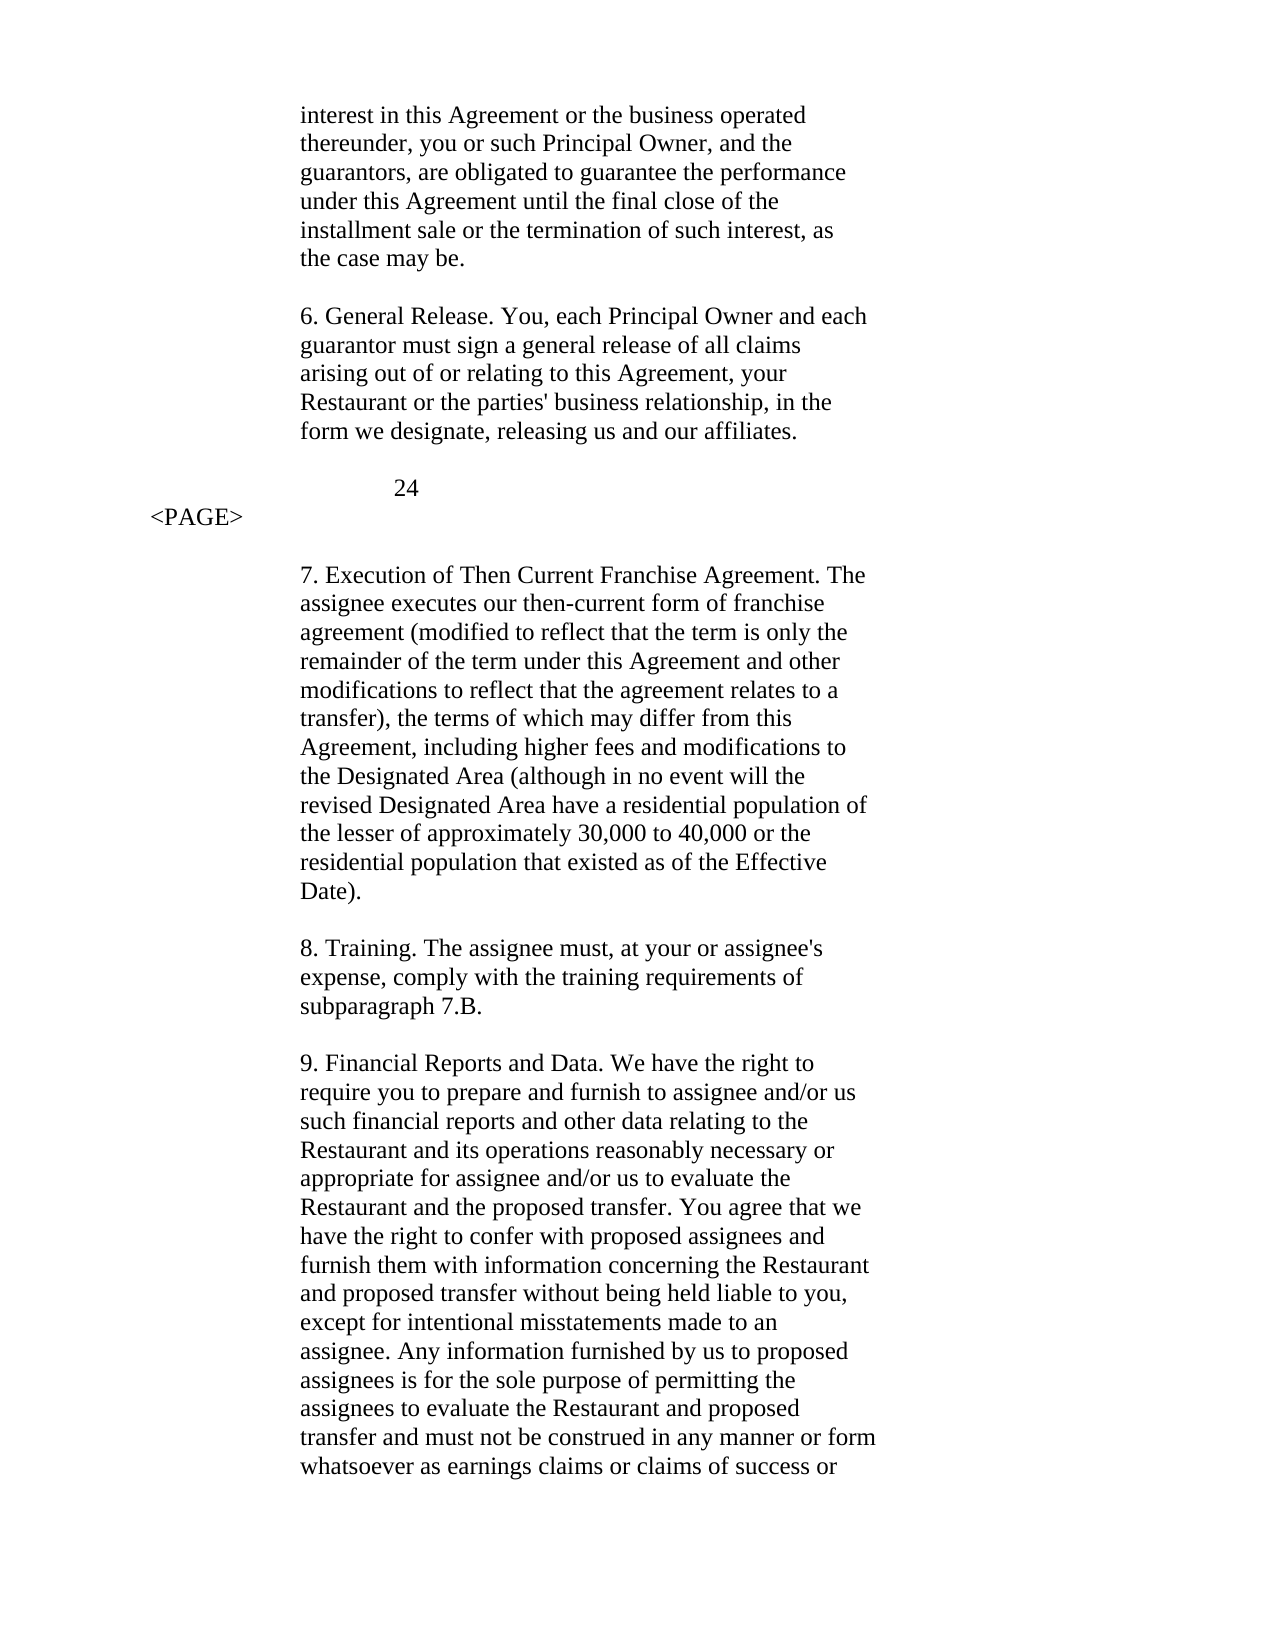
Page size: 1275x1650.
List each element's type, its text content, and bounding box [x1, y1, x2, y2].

text Restaurant and its operations reasonably necessary or [150, 1135, 1240, 1163]
text 7. Execution of Then Current Franchise Agreement. The [150, 560, 1240, 588]
text transfer), the terms of which may differ from this [150, 703, 1240, 732]
text 9. Financial Reports and Data. We have the right to [150, 1048, 1240, 1077]
text the case may be. [150, 243, 1240, 272]
text installment sale or the termination of such interest, as [150, 215, 1240, 243]
text require you to prepare and furnish to assignee and/or us [150, 1077, 1240, 1106]
text residential population that existed as of the Effective [150, 847, 1240, 876]
text Date). [150, 876, 1240, 905]
text subparagraph 7.B. [150, 991, 1240, 1020]
text modifications to reflect that the agreement relates to a [150, 675, 1240, 703]
text have the right to confer with proposed assignees and [150, 1221, 1240, 1250]
text and proposed transfer without being held liable to you, [150, 1278, 1240, 1307]
text assignees is for the sole purpose of permitting the [150, 1365, 1240, 1393]
text interest in this Agreement or the business operated [150, 100, 1240, 128]
text except for intentional misstatements made to an [150, 1307, 1240, 1336]
text arising out of or relating to this Agreement, your [150, 358, 1240, 387]
text furnish them with information concerning the Restaurant [150, 1250, 1240, 1278]
text agreement (modified to reflect that the term is only the [150, 617, 1240, 646]
text <PAGE> [150, 502, 1240, 531]
text Agreement, including higher fees and modifications to [150, 732, 1240, 761]
text guarantor must sign a general release of all claims [150, 330, 1240, 358]
text assignee executes our then-current form of franchise [150, 588, 1240, 617]
text assignees to evaluate the Restaurant and proposed [150, 1393, 1240, 1422]
text 6. General Release. You, each Principal Owner and each [150, 301, 1240, 330]
text transfer and must not be construed in any manner or form [150, 1422, 1240, 1451]
text 24 [150, 473, 1240, 502]
text 8. Training. The assignee must, at your or assignee's [150, 933, 1240, 962]
text the lesser of approximately 30,000 to 40,000 or the [150, 818, 1240, 847]
text form we designate, releasing us and our affiliates. [150, 416, 1240, 445]
text Restaurant and the proposed transfer. You agree that we [150, 1192, 1240, 1221]
text assignee. Any information furnished by us to proposed [150, 1336, 1240, 1365]
text guarantors, are obligated to guarantee the performance [150, 157, 1240, 186]
text remainder of the term under this Agreement and other [150, 646, 1240, 675]
text revised Designated Area have a residential population of [150, 790, 1240, 818]
text under this Agreement until the final close of the [150, 186, 1240, 215]
text Restaurant or the parties' business relationship, in the [150, 387, 1240, 416]
text such financial reports and other data relating to the [150, 1106, 1240, 1135]
text the Designated Area (although in no event will the [150, 761, 1240, 790]
text thereunder, you or such Principal Owner, and the [150, 128, 1240, 157]
text expense, comply with the training requirements of [150, 962, 1240, 991]
text whatsoever as earnings claims or claims of success or [150, 1451, 1240, 1480]
text appropriate for assignee and/or us to evaluate the [150, 1163, 1240, 1192]
